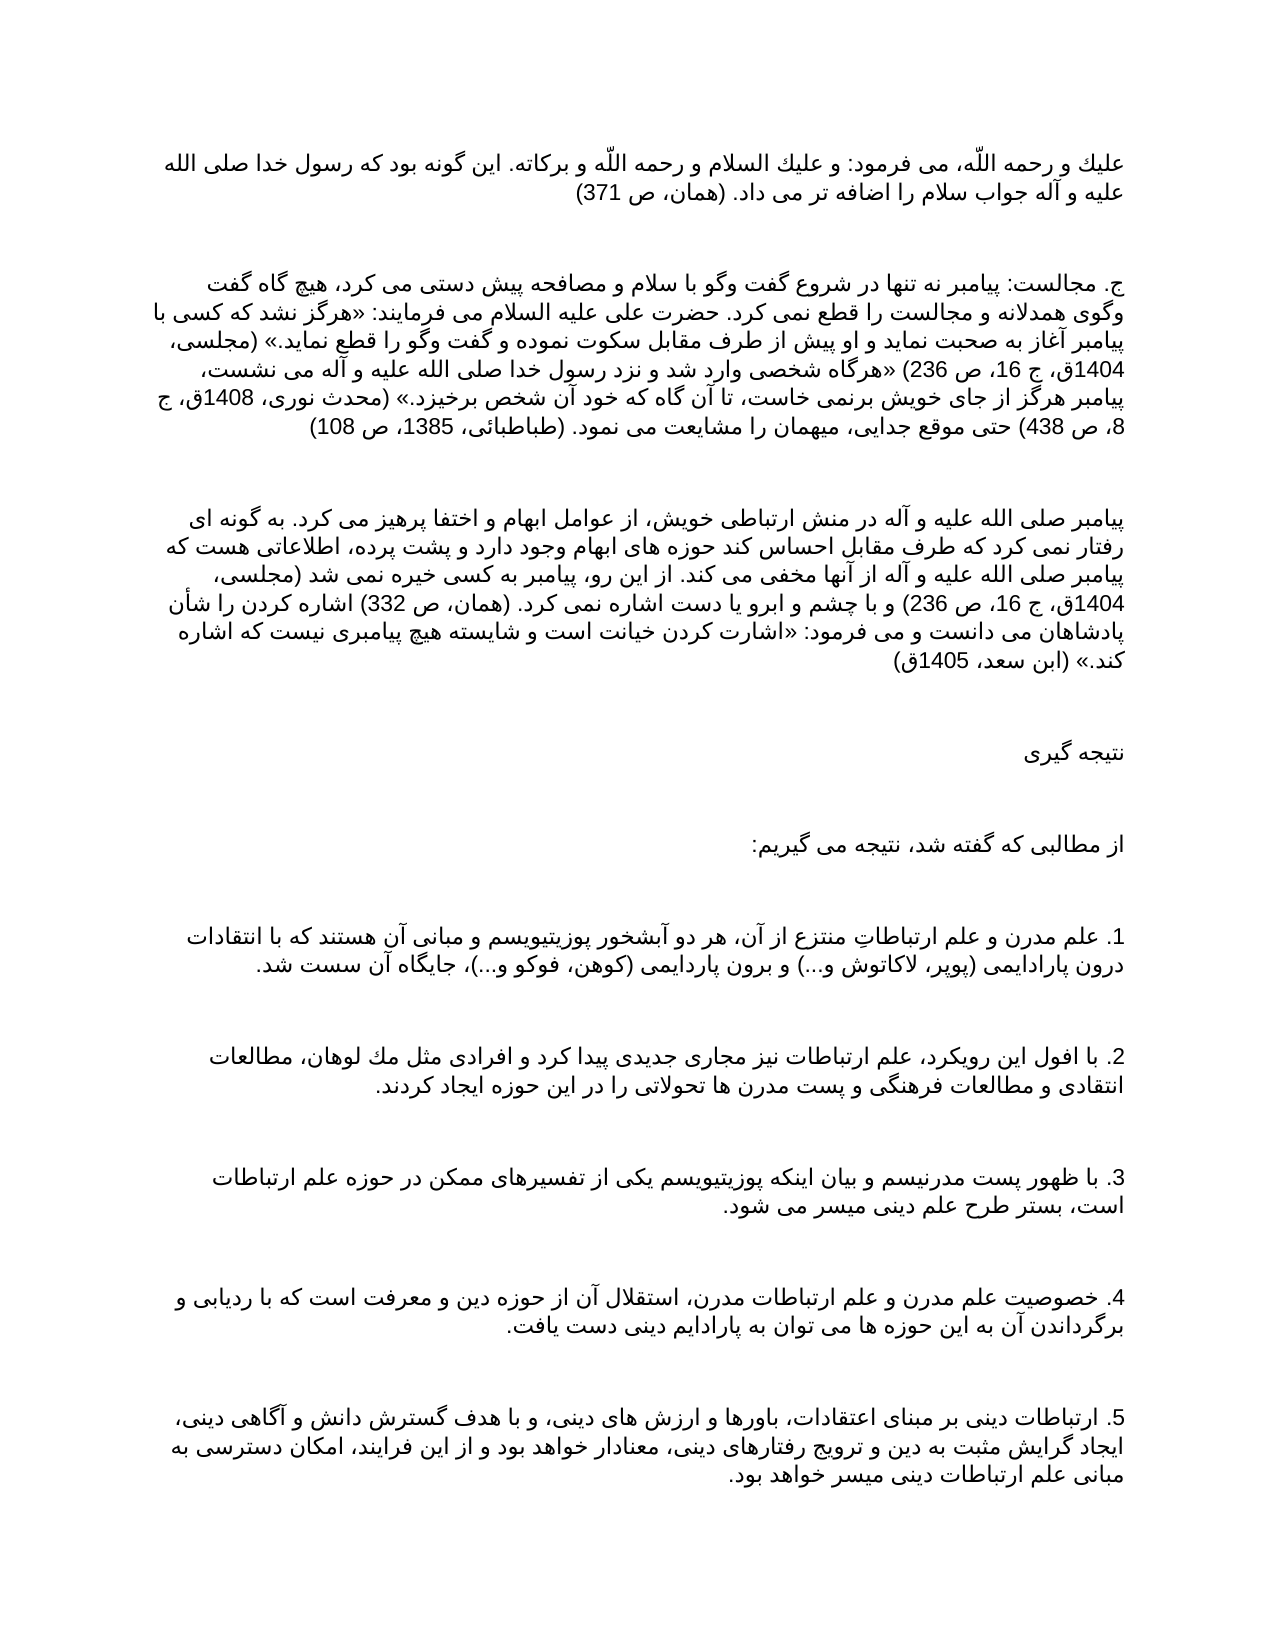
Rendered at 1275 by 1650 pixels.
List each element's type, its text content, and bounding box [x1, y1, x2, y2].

text 2. با افول اين رويكرد، علم ارتباطات نيز مجارى جديدى پيدا كرد و افرادى مثل مك لوهان، مطالعات انتقادى و مطالعات فرهنگى و پست مدرن ها تحولاتى را در اين حوزه ايجاد كردند. [150, 1043, 1125, 1098]
text ج. مجالست: پيامبر نه تنها در شروع گفت وگو با سلام و مصافحه پيش دستى مى كرد، هيچ گاه گفت وگوى همدلانه و مجالست را قطع نمى كرد. حضرت على عليه السلام مى فرمايند: «هرگز نشد كه كسى با پيامبر آغاز به صحبت نمايد و او پيش از طرف مقابل سكوت نموده و گفت وگو را قطع نمايد.» (مجلسى، 1404ق، ج 16، ص 236) «هرگاه شخصى وارد شد و نزد رسول خدا صلى الله عليه و آله مى نشست، پيامبر هرگز از جاى خويش برنمى خاست، تا آن گاه كه خود آن شخص برخيزد.» (محدث نورى، 1408ق، ج 8، ص 438) حتى موقع جدايى، ميهمان را مشايعت مى نمود. (طباطبائى، 1385، ص 108) [150, 270, 1125, 439]
text 4. خصوصيت علم مدرن و علم ارتباطات مدرن، استقلال آن از حوزه دين و معرفت است كه با رديابى و برگرداندن آن به اين حوزه ها مى توان به پارادايم دينى دست يافت. [150, 1284, 1125, 1339]
text از مطالبى كه گفته شد، نتيجه مى گيريم: [150, 831, 1125, 857]
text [150, 150, 1125, 205]
text نتيجه گيرى [150, 739, 1125, 765]
text 5. ارتباطات دينى بر مبناى اعتقادات، باورها و ارزش هاى دينى، و با هدف گسترش دانش و آگاهى دينى، ايجاد گرايش مثبت به دين و ترويج رفتارهاى دينى، معنادار خواهد بود و از اين فرايند، امكان دسترسى به مبانى علم ارتباطات دينى ميسر خواهد بود. [150, 1404, 1125, 1488]
text 1. علم مدرن و علم ارتباطاتِ منتزع از آن، هر دو آبشخور پوزيتيويسم و مبانى آن هستند كه با انتقادات درون پارادايمى (پوپر، لاكاتوش و...) و برون پاردايمى (كوهن، فوكو و...)، جايگاه آن سست شد. [150, 923, 1125, 977]
text پيامبر صلى الله عليه و آله در منش ارتباطى خويش، از عوامل ابهام و اختفا پرهيز مى كرد. به گونه اى رفتار نمى كرد كه طرف مقابل احساس كند حوزه هاى ابهام وجود دارد و پشت پرده، اطلاعاتى هست كه پيامبر صلى الله عليه و آله از آنها مخفى مى كند. از اين رو، پيامبر به كسى خيره نمى شد (مجلسى، 1404ق، ج 16، ص 236) و با چشم و ابرو يا دست اشاره نمى كرد. (همان، ص 332) اشاره كردن را شأن پادشاهان مى دانست و مى فرمود: «اشارت كردن خيانت است و شايسته هيچ پيامبرى نيست كه اشاره كند.» (ابن سعد، 1405ق) [150, 504, 1125, 673]
text 3. با ظهور پست مدرنيسم و بيان اينكه پوزيتيويسم يكى از تفسيرهاى ممكن در حوزه علم ارتباطات است، بستر طرح علم دينى ميسر مى شود. [150, 1163, 1125, 1218]
